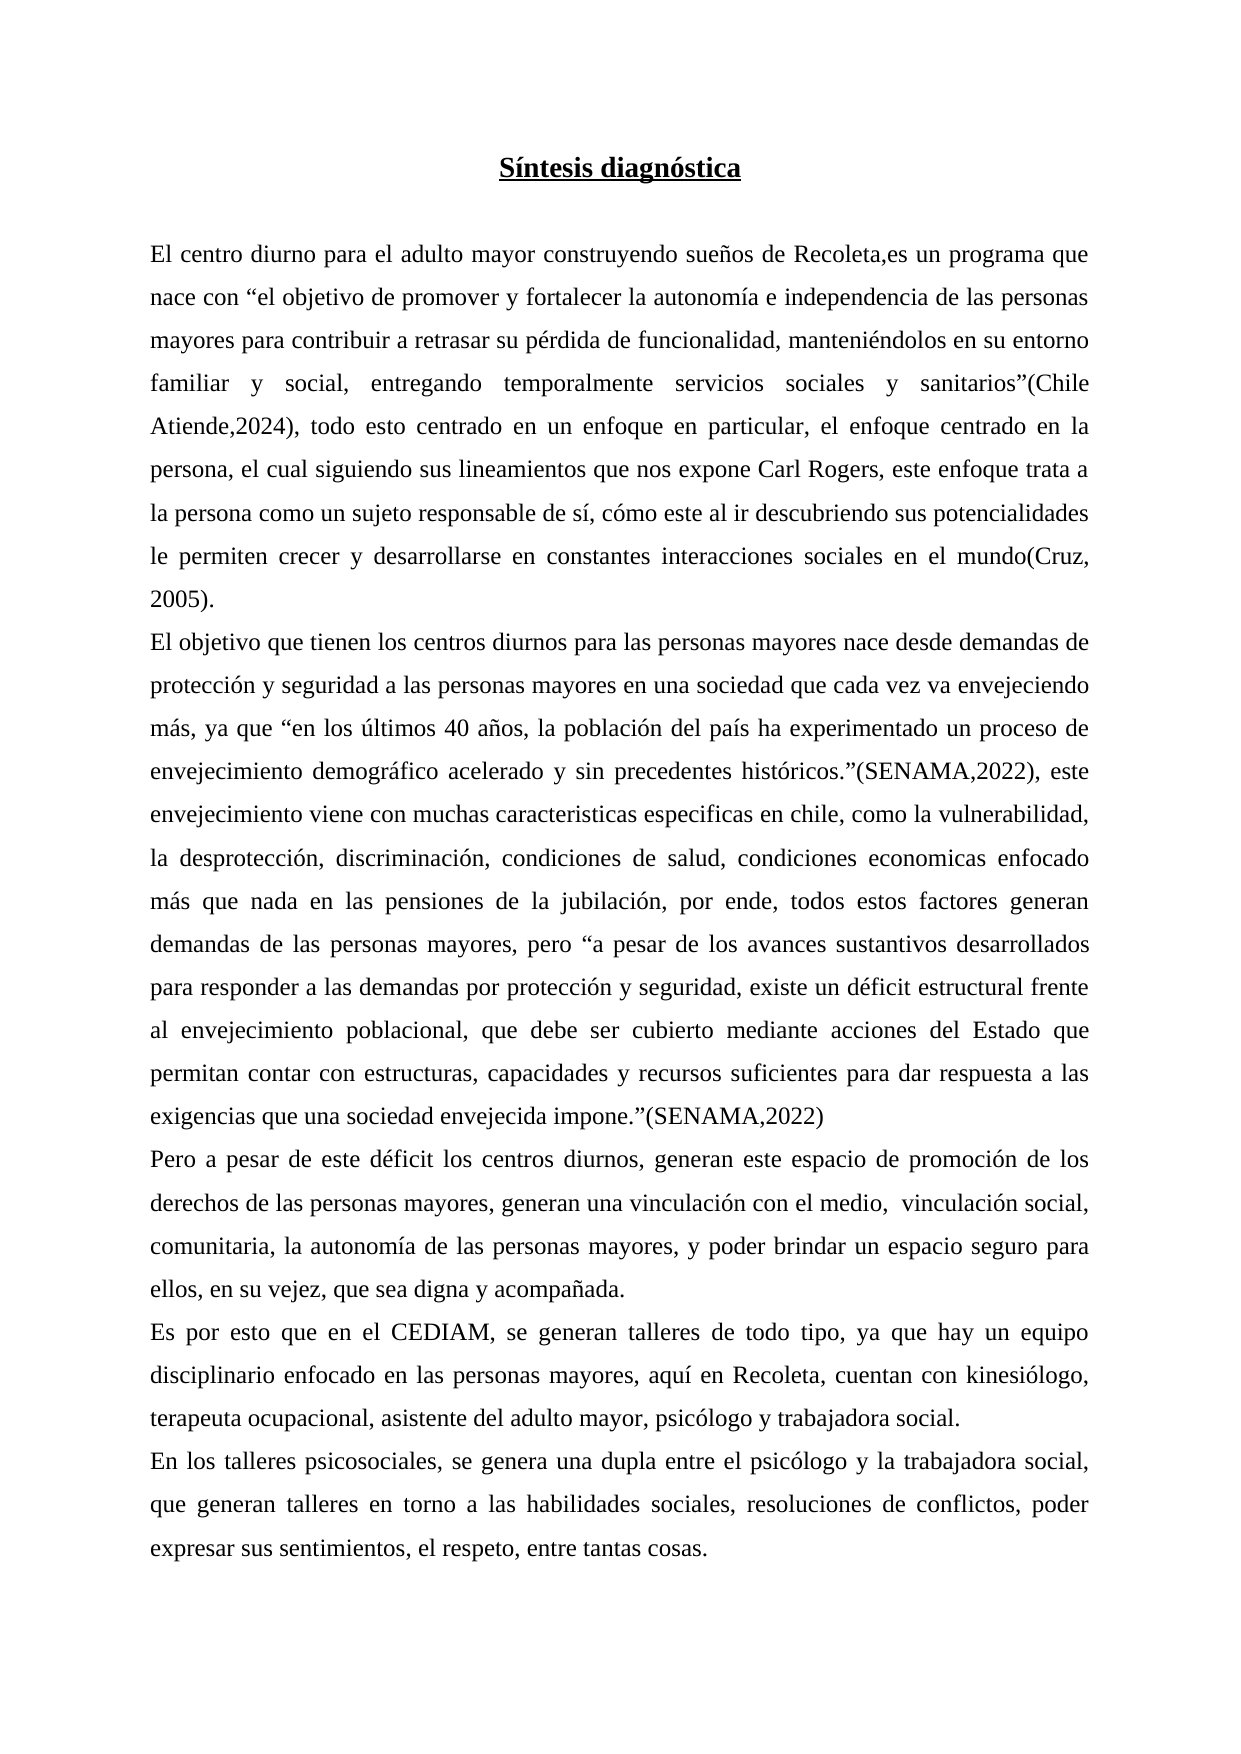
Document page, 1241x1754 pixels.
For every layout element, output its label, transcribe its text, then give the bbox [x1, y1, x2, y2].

text Síntesis diagnóstica [150, 150, 1090, 183]
text El objetivo que tienen los centros diurnos para las personas mayores nace desde demandas de protección y seguridad a las personas mayores en una sociedad que cada vez va envejeciendo más, ya que “en los últimos 40 años, la población del país ha experimentado un proceso de envejecimiento demográfico acelerado y sin precedentes históricos.”(SENAMA,2022), este envejecimiento viene con muchas caracteristicas especificas en chile, como la vulnerabilidad, la desprotección, discriminación, condiciones de salud, condiciones economicas enfocado más que nada en las pensiones de la jubilación, por ende, todos estos factores generan demandas de las personas mayores, pero “a pesar de los avances sustantivos desarrollados para responder a las demandas por protección y seguridad, existe un déficit estructural frente al envejecimiento poblacional, que debe ser cubierto mediante acciones del Estado que permitan contar con estructuras, capacidades y recursos suficientes para dar respuesta a las exigencias que una sociedad envejecida impone.”(SENAMA,2022) [150, 627, 1090, 1130]
text En los talleres psicosociales, se genera una dupla entre el psicólogo y la trabajadora social, que generan talleres en torno a las habilidades sociales, resoluciones de conflictos, poder expresar sus sentimientos, el respeto, entre tantas cosas. [150, 1446, 1090, 1561]
text Pero a pesar de este déficit los centros diurnos, generan este espacio de promoción de los derechos de las personas mayores, generan una vinculación con el medio, vinculación social, comunitaria, la autonomía de las personas mayores, y poder brindar un espacio seguro para ellos, en su vejez, que sea digna y acompañada. [150, 1144, 1090, 1303]
text Es por esto que en el CEDIAM, se generan talleres de todo tipo, ya que hay un equipo disciplinario enfocado en las personas mayores, aquí en Recoleta, cuentan con kinesiólogo, terapeuta ocupacional, asistente del adulto mayor, psicólogo y trabajadora social. [150, 1317, 1090, 1432]
text El centro diurno para el adulto mayor construyendo sueños de Recoleta,es un programa que nace con “el objetivo de promover y fortalecer la autonomía e independencia de las personas mayores para contribuir a retrasar su pérdida de funcionalidad, manteniéndolos en su entorno familiar y social, entregando temporalmente servicios sociales y sanitarios”(Chile Atiende,2024), todo esto centrado en un enfoque en particular, el enfoque centrado en la persona, el cual siguiendo sus lineamientos que nos expone Carl Rogers, este enfoque trata a la persona como un sujeto responsable de sí, cómo este al ir descubriendo sus potencialidades le permiten crecer y desarrollarse en constantes interacciones sociales en el mundo(Cruz, 2005). [150, 239, 1090, 613]
